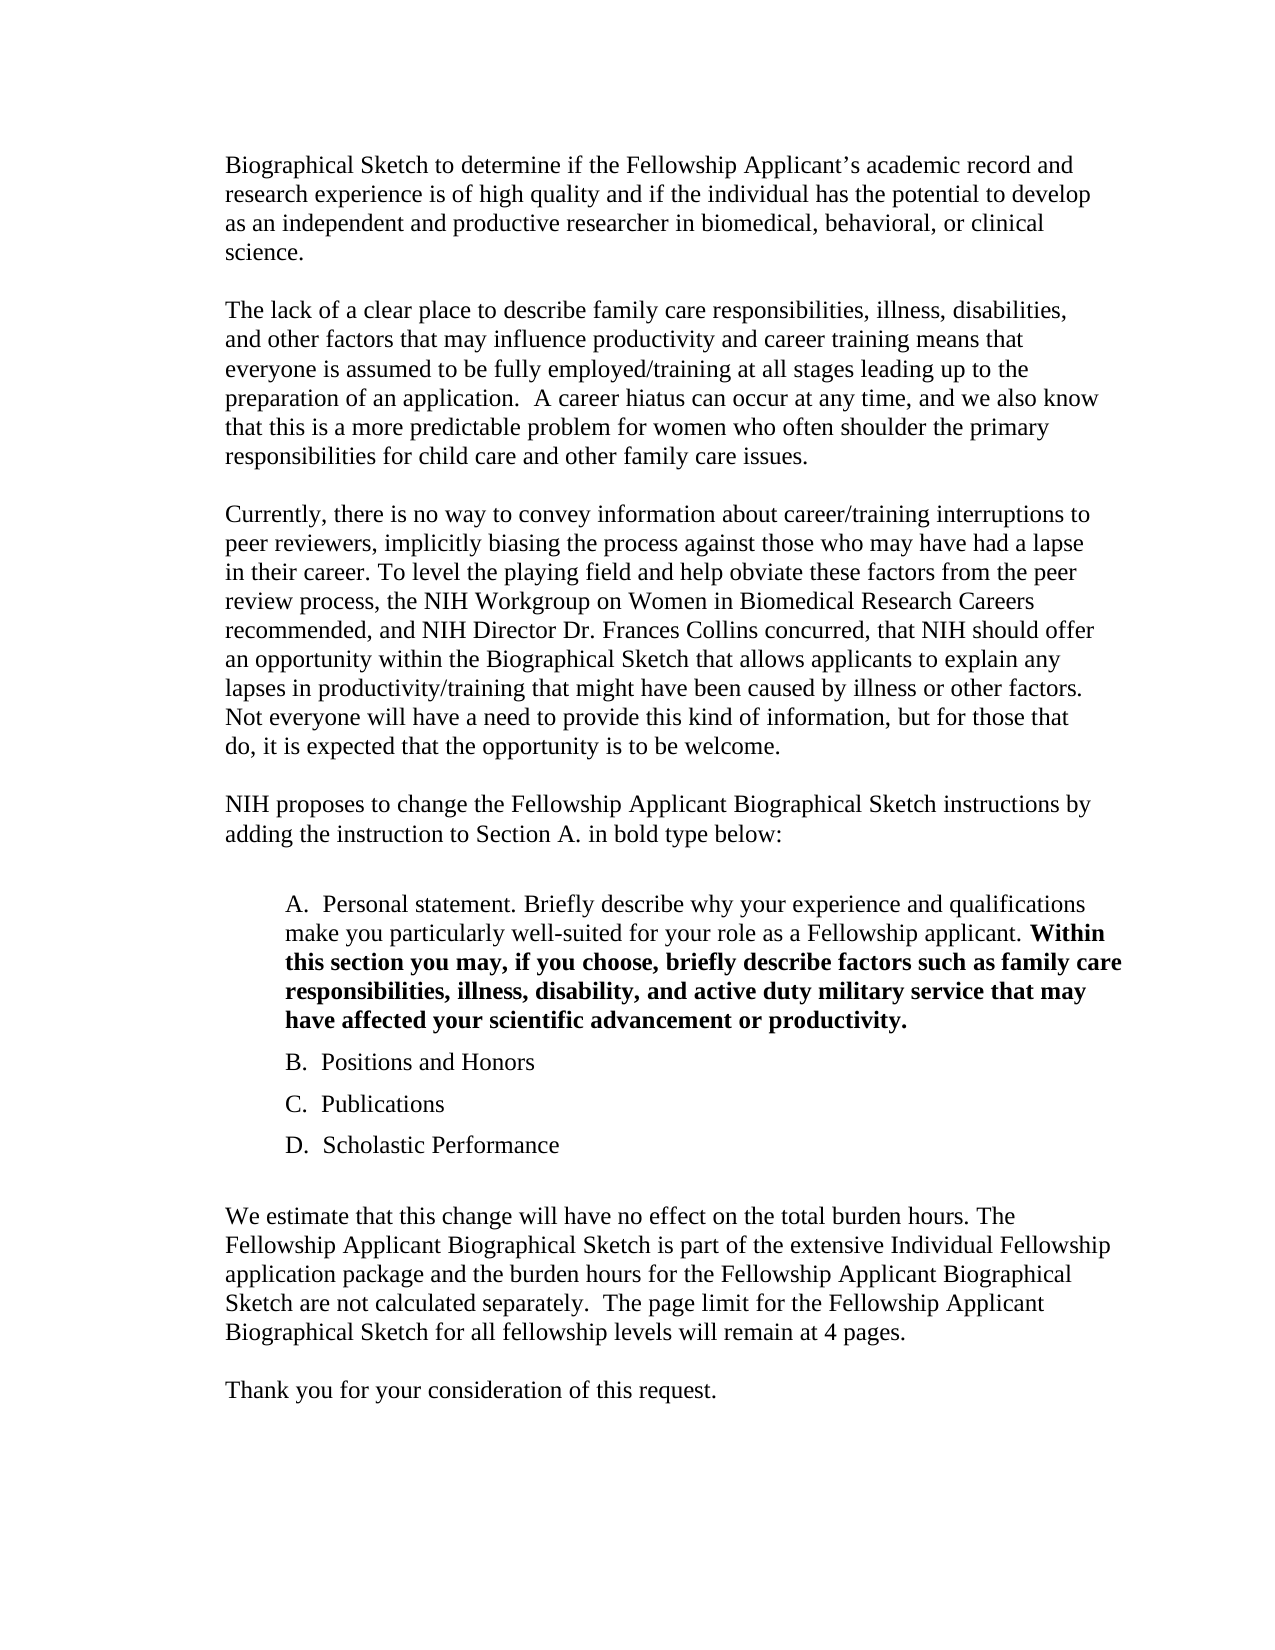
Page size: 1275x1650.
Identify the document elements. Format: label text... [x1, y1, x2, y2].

list D. Scholastic Performance [285, 1130, 1065, 1159]
text NIH proposes to change the Fellowship Applicant Biographical Sketch instructions by adding the instruction to Section A. in bold type below: [225, 789, 1107, 847]
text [225, 150, 1107, 266]
text We estimate that this change will have no effect on the total burden hours. The Fellowship Applicant Biographical Sketch is part of the extensive Individual Fellowship application package and the burden hours for the Fellowship Applicant Biographical Sketch are not calculated separately. The page limit for the Fellowship Applicant Biographical Sketch for all fellowship levels will remain at 4 pages. [225, 1201, 1125, 1346]
list C. Publications [285, 1088, 1065, 1117]
list A. Personal statement. Briefly describe why your experience and qualifications make you particularly well-suited for your role as a Fellowship applicant. Within this section you may, if you choose, briefly describe factors such as family care responsibilities, illness, disability, and active duty military service that may have affected your scientific advancement or productivity. [285, 889, 1125, 1034]
list B. Positions and Honors [285, 1047, 1065, 1076]
text The lack of a clear place to describe family care responsibilities, illness, disabilities, and other factors that may influence productivity and career training means that everyone is assumed to be fully employed/training at all stages leading up to the preparation of an application. A career hiatus can occur at any time, and we also know that this is a more predictable problem for women who often shoulder the primary responsibilities for child care and other family care issues. [225, 295, 1107, 470]
text Thank you for your consideration of this request. [225, 1375, 1107, 1404]
text Currently, there is no way to convey information about career/training interruptions to peer reviewers, implicitly biasing the process against those who may have had a lapse in their career. To level the playing field and help obviate these factors from the peer review process, the NIH Workgroup on Women in Biomedical Research Careers recommended, and NIH Director Dr. Frances Collins concurred, that NIH should offer an opportunity within the Biographical Sketch that allows applicants to explain any lapses in productivity/training that might have been caused by illness or other factors. Not everyone will have a need to provide this kind of information, but for those that do, it is expected that the opportunity is to be welcome. [225, 499, 1107, 760]
